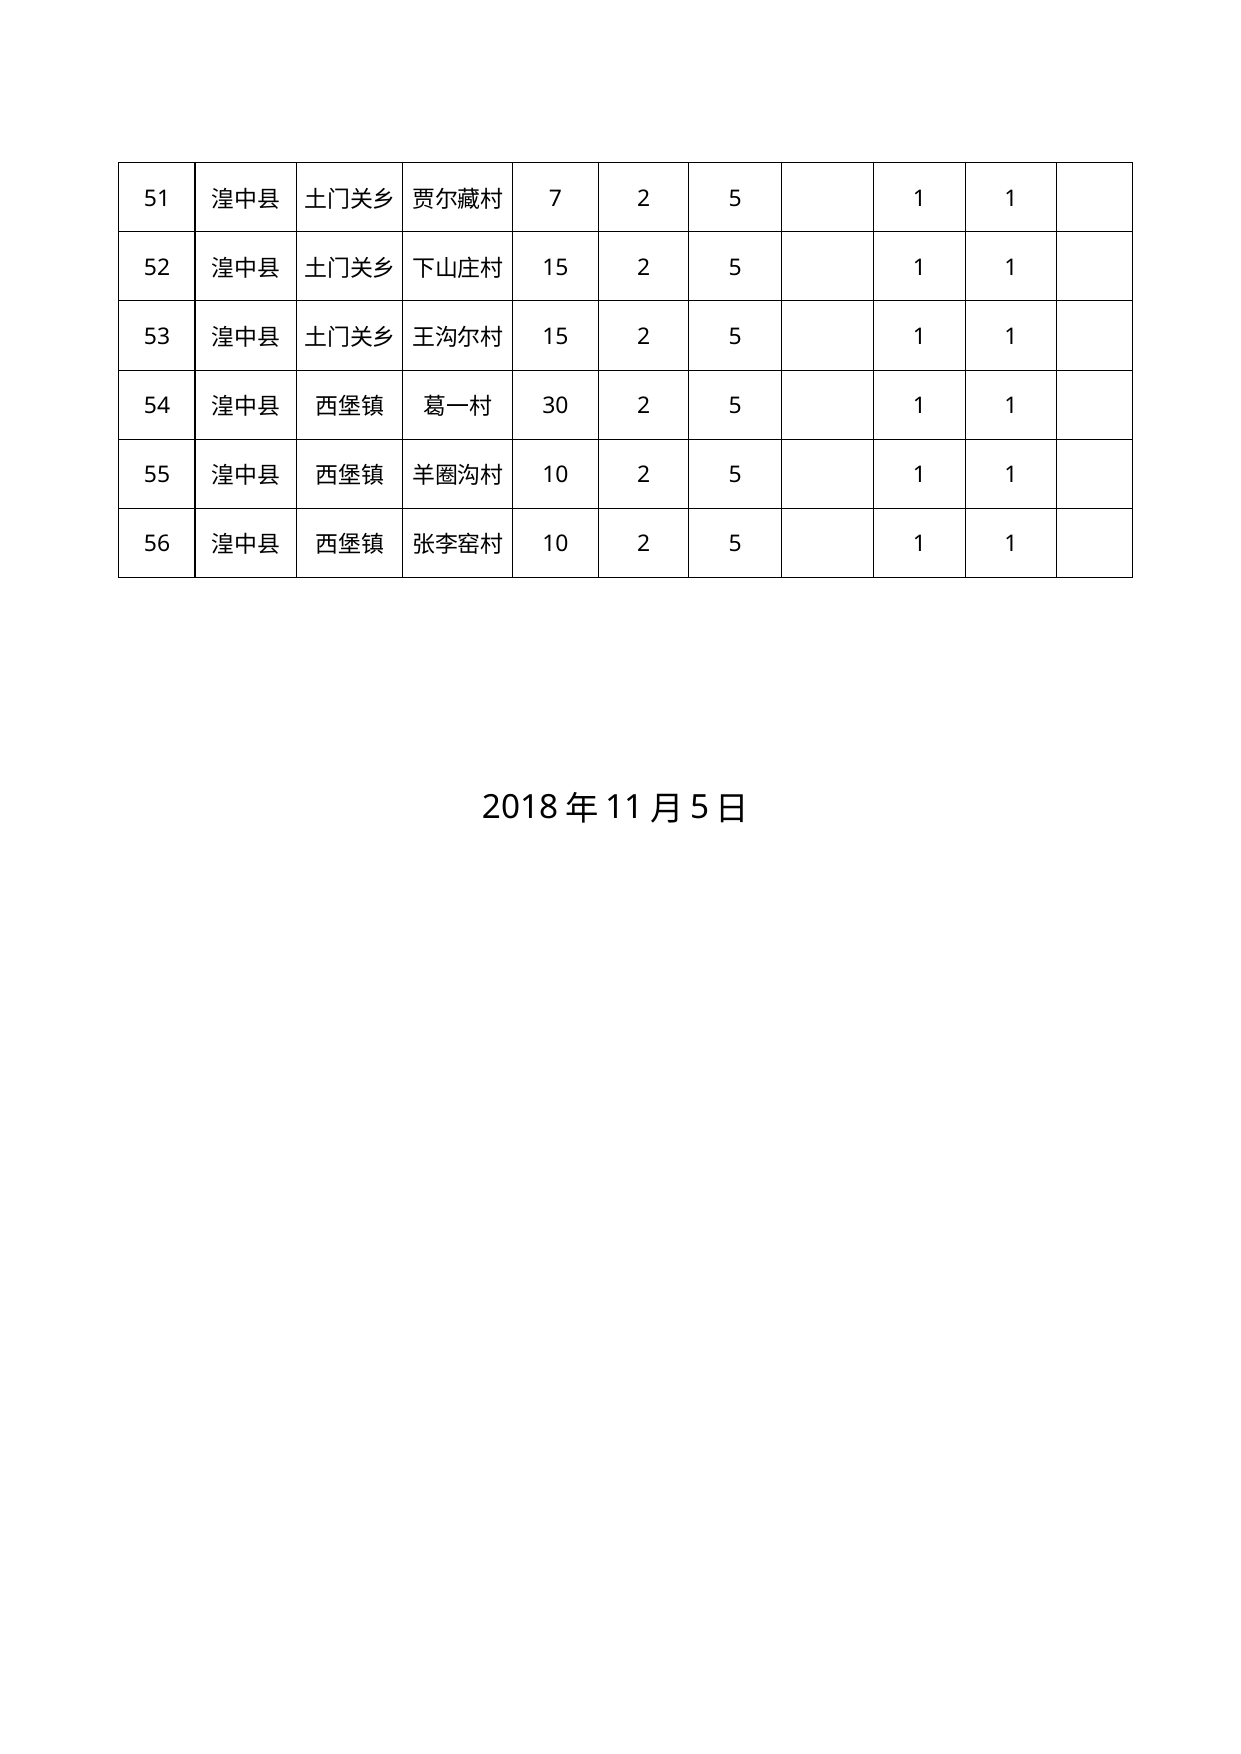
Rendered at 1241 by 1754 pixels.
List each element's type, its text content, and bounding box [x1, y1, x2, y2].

table_cell [1057, 301, 1132, 369]
table_cell 5 [689, 509, 781, 577]
table_cell 王沟尔村 [403, 301, 512, 369]
table_cell 55 [119, 440, 194, 508]
table_cell 1 [874, 232, 965, 300]
table_cell 53 [119, 301, 194, 369]
table_cell 贾尔藏村 [403, 163, 512, 231]
table_cell 2 [599, 301, 688, 369]
table_cell 5 [689, 232, 781, 300]
table_cell [782, 371, 873, 439]
table_cell 1 [966, 232, 1056, 300]
table_cell [1057, 509, 1132, 577]
table_cell 1 [874, 509, 965, 577]
table_cell 湟中县 [196, 440, 296, 508]
table_cell 土门关乡 [297, 301, 402, 369]
table_cell 5 [689, 163, 781, 231]
table_cell [1057, 440, 1132, 508]
table_cell 1 [874, 301, 965, 369]
table_cell 张李窑村 [403, 509, 512, 577]
text 2018年11月5日 [187, 773, 1053, 838]
table_cell [782, 509, 873, 577]
table_cell 52 [119, 232, 194, 300]
table_cell 1 [874, 440, 965, 508]
table_cell [1057, 163, 1132, 231]
table_cell 1 [874, 163, 965, 231]
table_cell 葛一村 [403, 371, 512, 439]
table_cell [1057, 371, 1132, 439]
table_cell 5 [689, 440, 781, 508]
table_cell 1 [966, 509, 1056, 577]
table_cell 1 [966, 440, 1056, 508]
table_cell 15 [513, 232, 598, 300]
table_cell 西堡镇 [297, 440, 402, 508]
table_cell 羊圈沟村 [403, 440, 512, 508]
table_cell 土门关乡 [297, 232, 402, 300]
table_cell 10 [513, 509, 598, 577]
table_cell 湟中县 [196, 371, 296, 439]
table_cell 湟中县 [196, 509, 296, 577]
table_cell [1057, 232, 1132, 300]
table_cell [782, 301, 873, 369]
table_cell 2 [599, 371, 688, 439]
table_cell 7 [513, 163, 598, 231]
table_cell 西堡镇 [297, 371, 402, 439]
table_cell 1 [966, 301, 1056, 369]
table_cell 54 [119, 371, 194, 439]
table_cell [782, 163, 873, 231]
table_cell [782, 232, 873, 300]
table_cell 1 [966, 163, 1056, 231]
table_cell 2 [599, 509, 688, 577]
table_cell 5 [689, 371, 781, 439]
table_cell 2 [599, 163, 688, 231]
table_cell 30 [513, 371, 598, 439]
table_cell 2 [599, 440, 688, 508]
table_cell 下山庄村 [403, 232, 512, 300]
table_cell 51 [119, 163, 194, 231]
table_cell 西堡镇 [297, 509, 402, 577]
table_cell [782, 440, 873, 508]
table_cell 1 [874, 371, 965, 439]
table_cell 56 [119, 509, 194, 577]
table_cell 1 [966, 371, 1056, 439]
table_cell 湟中县 [196, 232, 296, 300]
table_cell 湟中县 [196, 163, 296, 231]
table_cell 5 [689, 301, 781, 369]
table_cell 15 [513, 301, 598, 369]
table_cell 10 [513, 440, 598, 508]
table_cell 2 [599, 232, 688, 300]
table_cell 湟中县 [196, 301, 296, 369]
table_cell 土门关乡 [297, 163, 402, 231]
